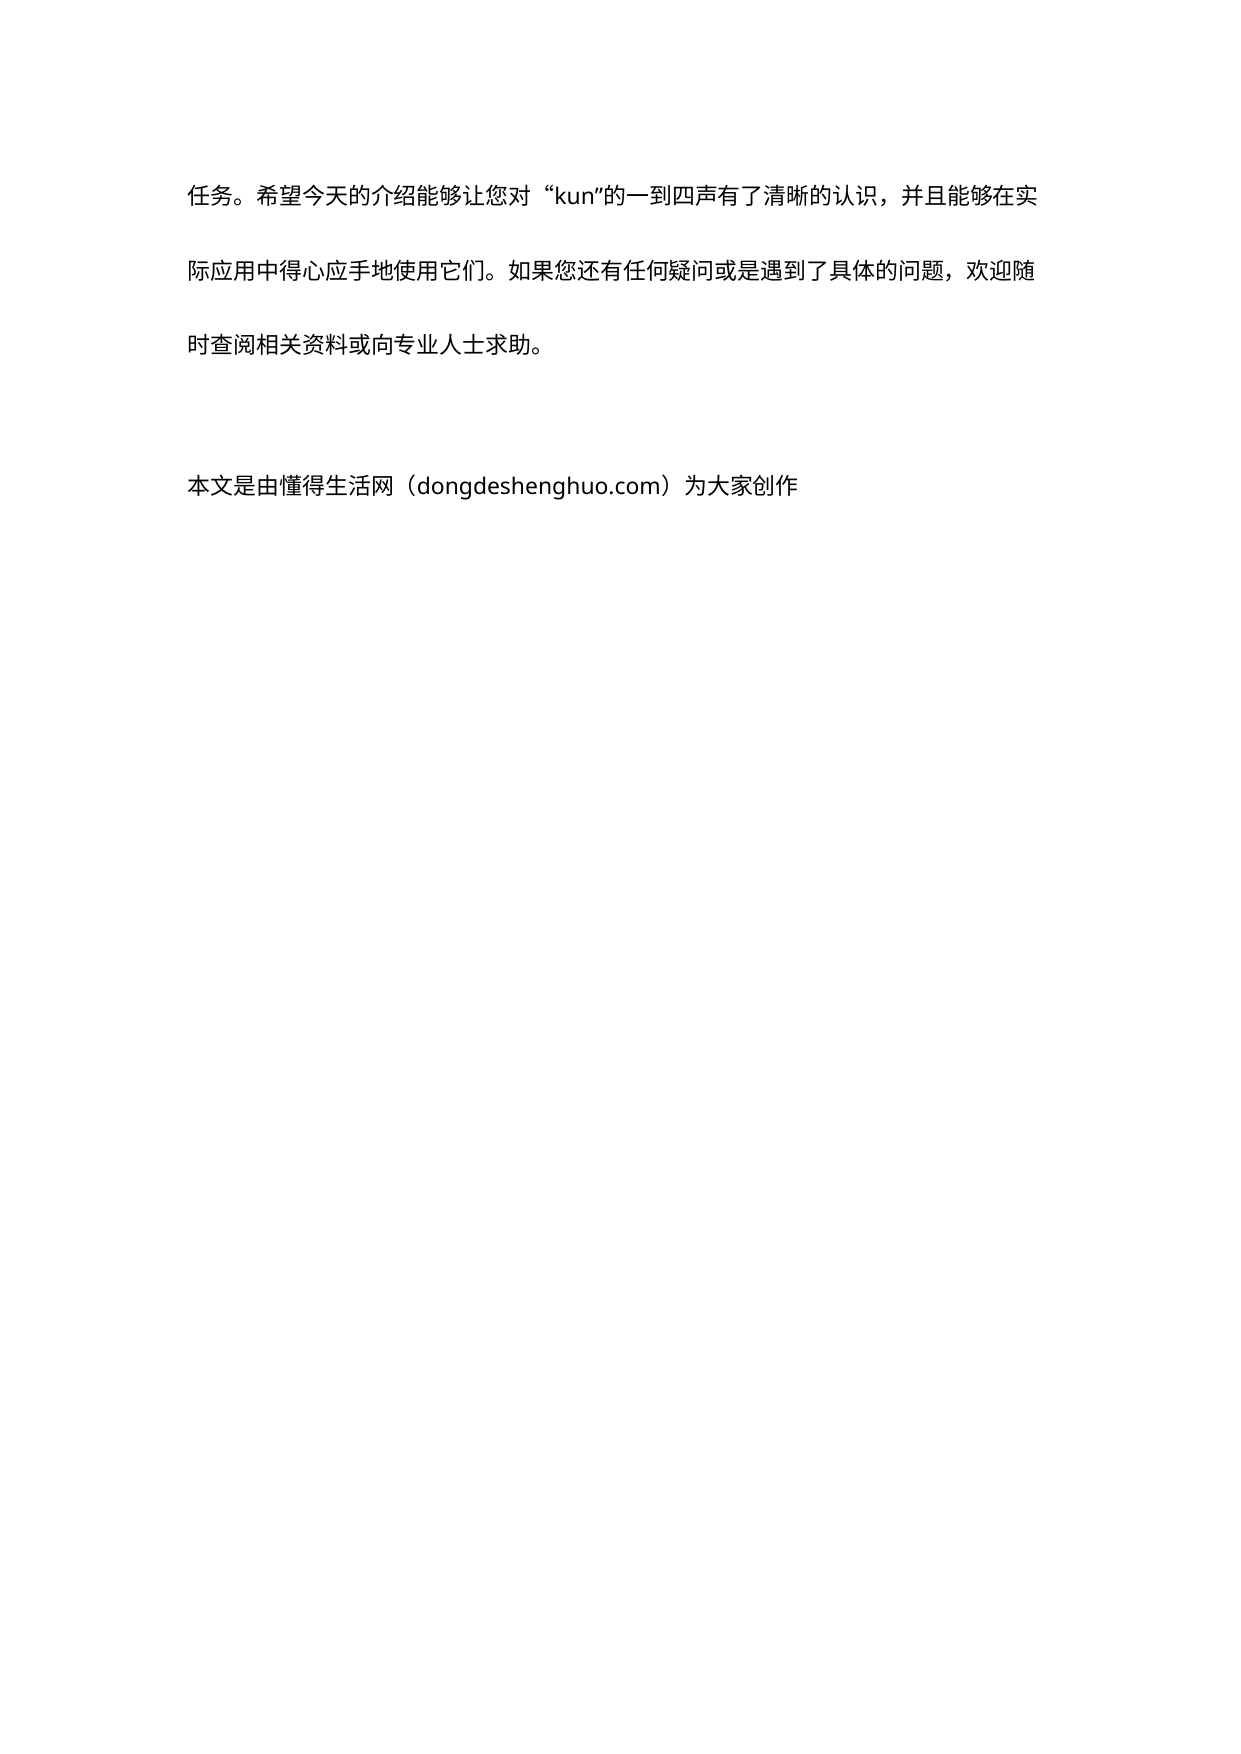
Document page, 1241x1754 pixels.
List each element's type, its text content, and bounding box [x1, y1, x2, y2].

text 本文是由懂得生活网（dongdeshenghuo.com）为大家创作 [187, 452, 1053, 517]
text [187, 162, 1053, 376]
